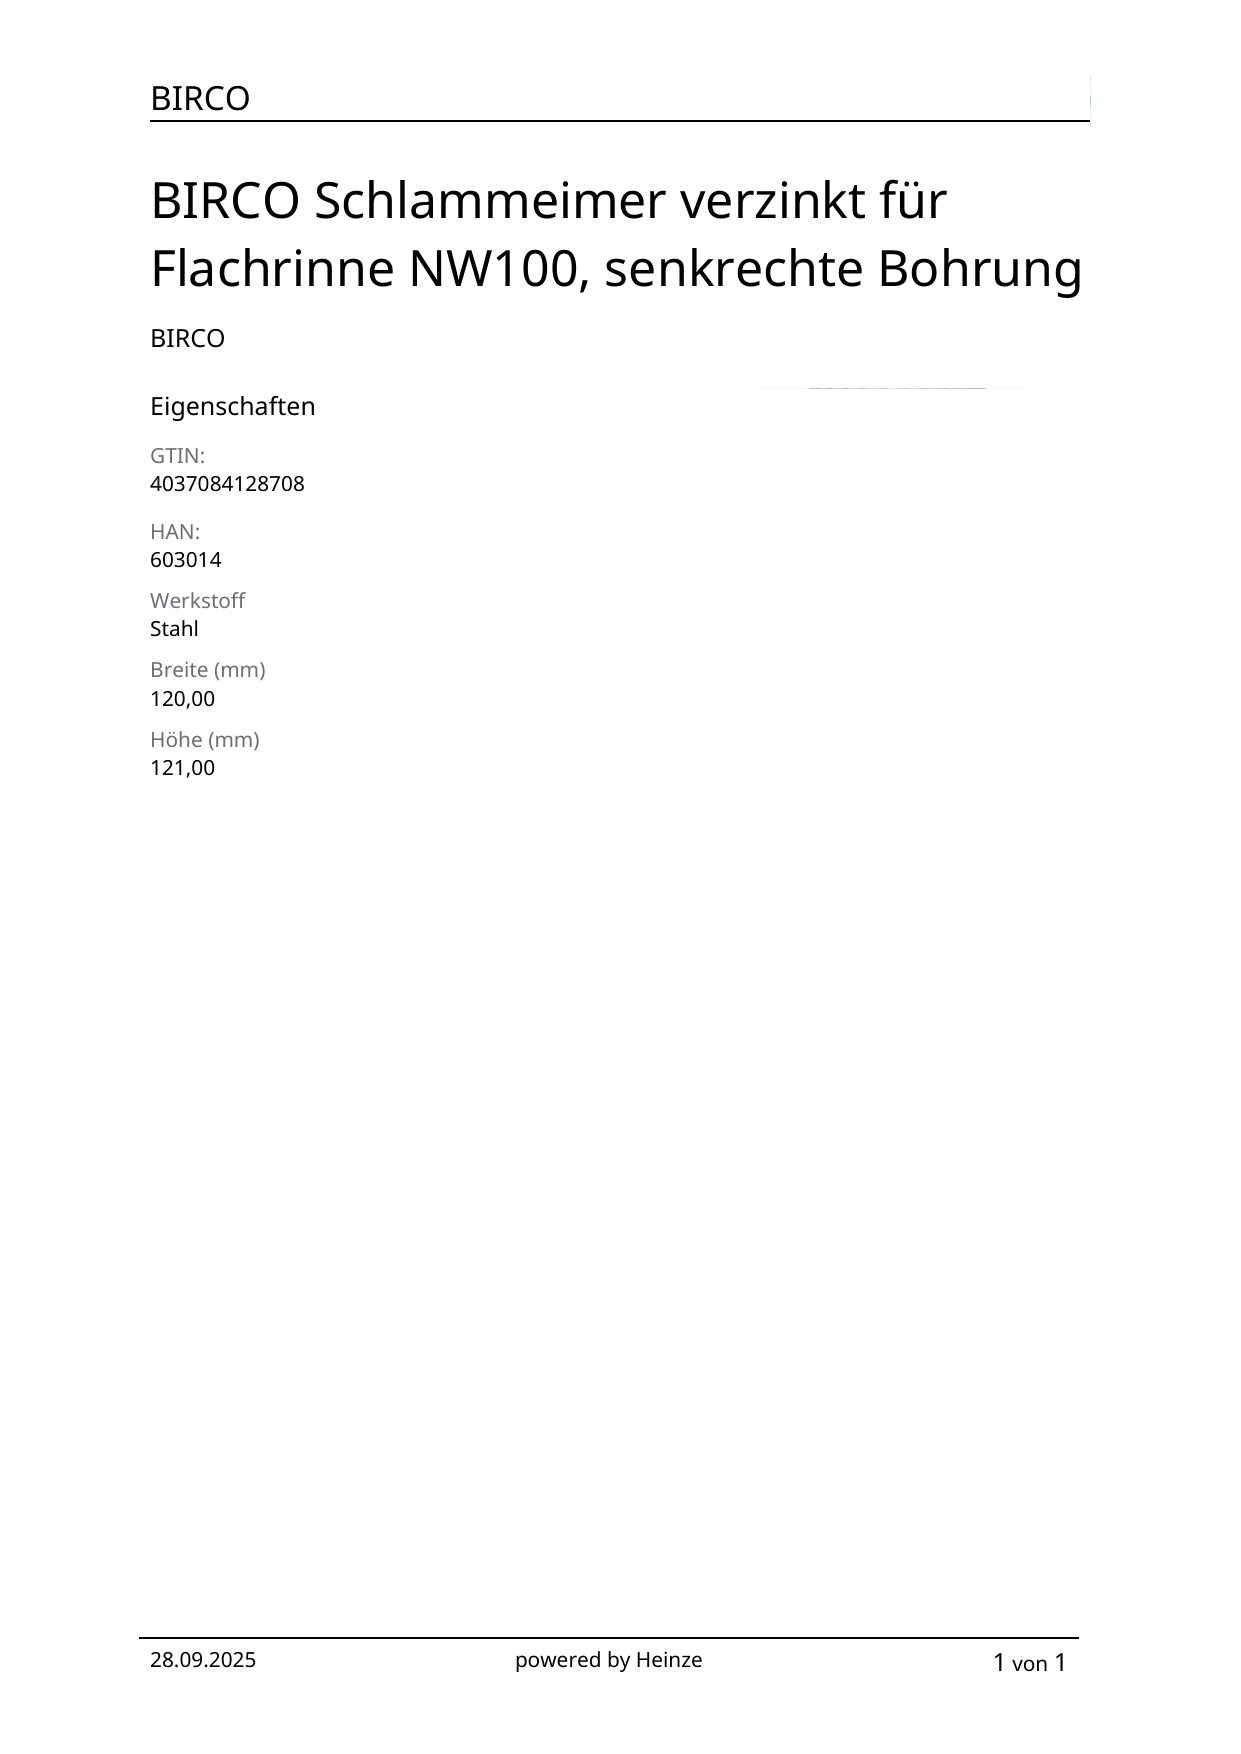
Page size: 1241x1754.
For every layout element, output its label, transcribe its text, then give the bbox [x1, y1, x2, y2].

text HAN: [150, 517, 1090, 545]
text BIRCO [150, 320, 1090, 354]
text Stahl [150, 614, 1090, 643]
text Eigenschaften [150, 388, 1090, 422]
text 603014 [150, 545, 1090, 574]
text Breite (mm) [150, 656, 1090, 684]
text BIRCO Schlammeimer verzinkt für Flachrinne NW100, senkrechte Bohrung [150, 165, 1090, 301]
text Höhe (mm) [150, 725, 1090, 753]
text GTIN: [150, 441, 1090, 469]
text 120,00 [150, 684, 1090, 712]
text 4037084128708 [150, 469, 1090, 498]
text 121,00 [150, 753, 1090, 782]
text Werkstoff [150, 586, 1090, 614]
